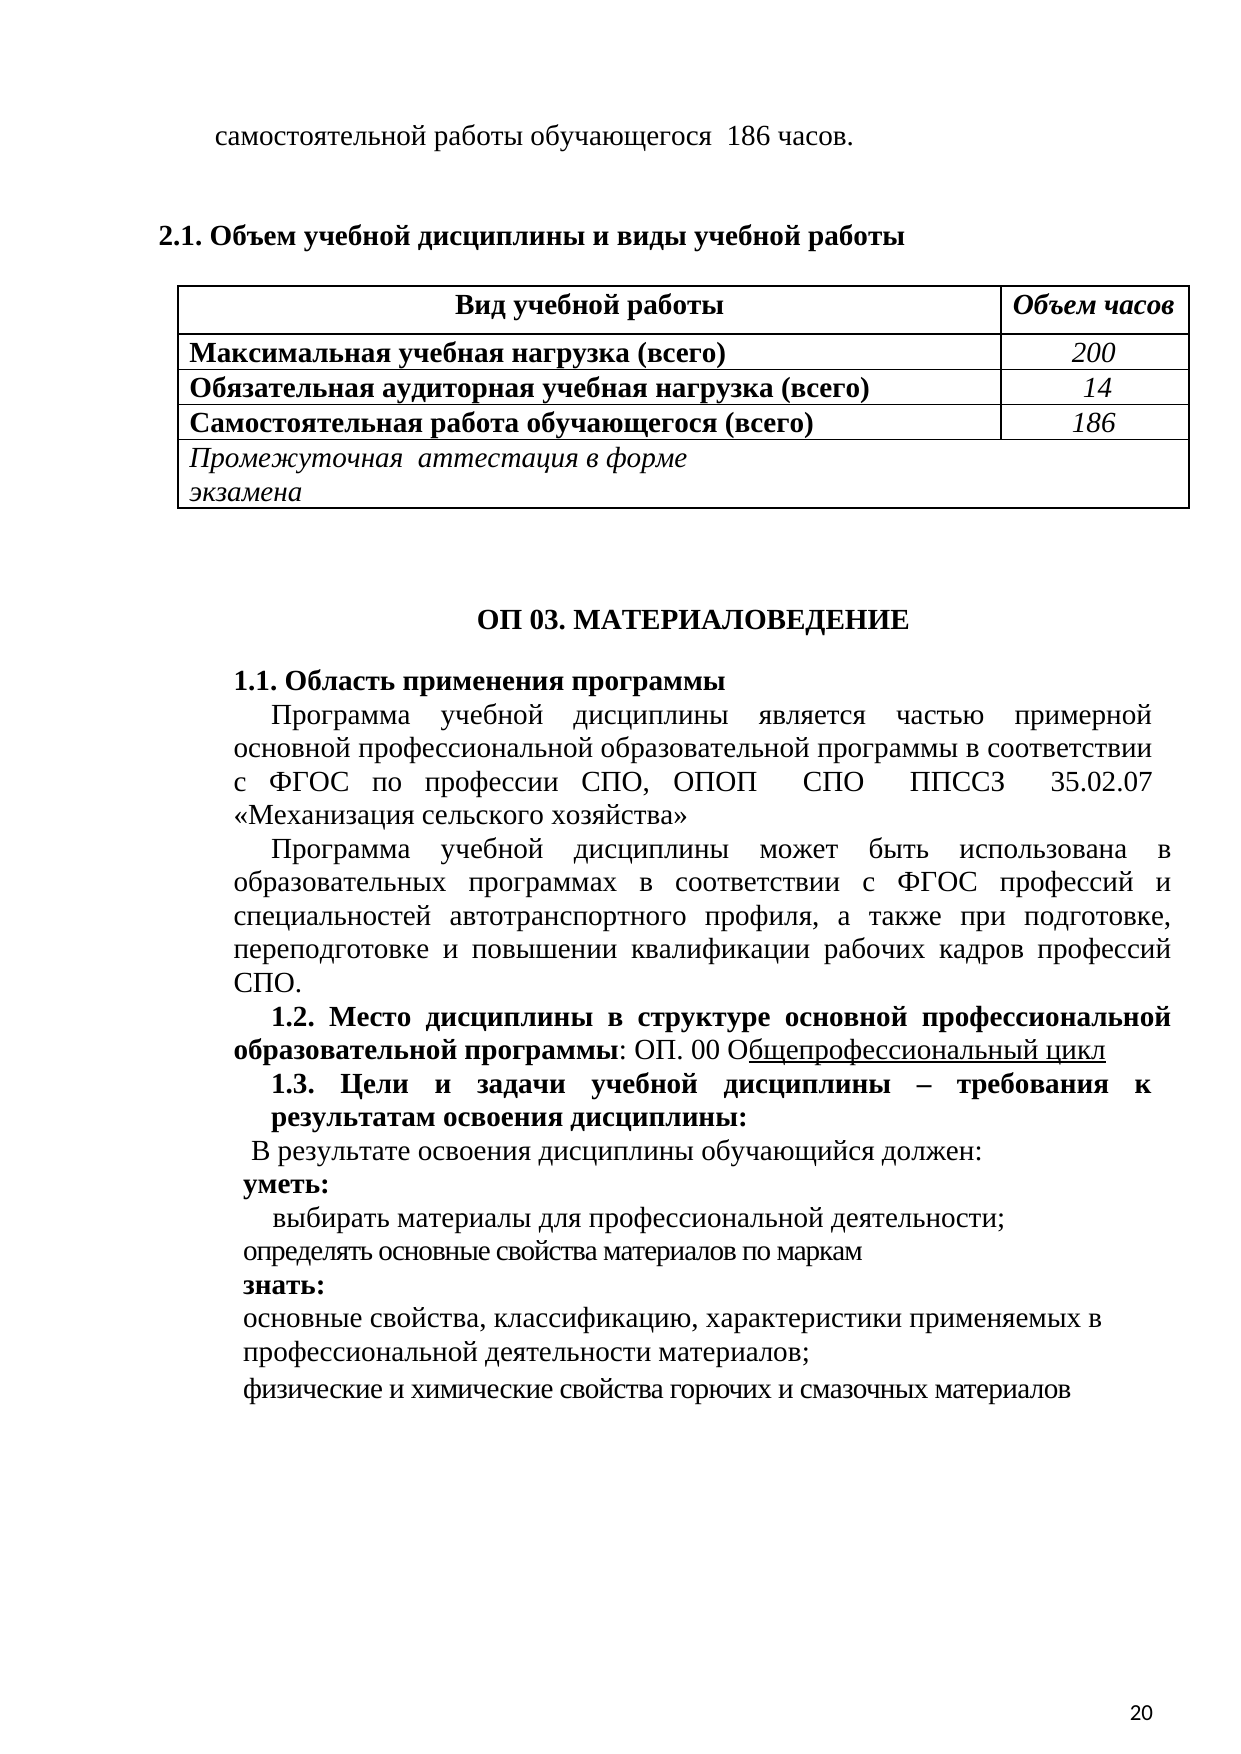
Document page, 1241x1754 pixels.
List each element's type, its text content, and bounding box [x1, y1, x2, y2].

table_header Вид учебной работы [179, 287, 1000, 333]
text физические и химические свойства горючих и смазочных материалов [243, 1371, 1153, 1404]
text основные свойства, классификацию, характеристики применяемых в профессиональной деятельности материалов; [243, 1301, 1153, 1368]
table_cell 200 [1002, 335, 1188, 368]
text определять основные свойства материалов по маркам [243, 1233, 1153, 1267]
text 2.1. Объем учебной дисциплины и виды учебной работы [158, 218, 1153, 252]
table_cell 186 [1002, 405, 1188, 439]
text В результате освоения дисциплины обучающийся должен: [213, 1133, 1153, 1166]
text выбирать материалы для профессиональной деятельности; [243, 1200, 1153, 1233]
text Программа учебной дисциплины является частью примерной основной профессиональной образовательной программы в соответствии с ФГОС по профессии СПО, ОПОП СПО ППССЗ 35.02.07 «Механизация сельского хозяйства» [233, 697, 1153, 831]
text самостоятельной работы обучающегося 186 часов. [214, 118, 1153, 151]
table_cell 14 [1002, 370, 1188, 403]
table_header Объем часов [1002, 287, 1188, 333]
text Программа учебной дисциплины может быть использована в образовательных программах в соответствии с ФГОС профессий и специальностей автотранспортного профиля, а также при подготовке, переподготовке и повышении квалификации рабочих кадров профессий СПО. [233, 831, 1172, 999]
text знать: [243, 1267, 1153, 1301]
table_cell Промежуточная аттестация в форме экзамена [179, 440, 1188, 507]
text 1.3. Цели и задачи учебной дисциплины – требования к результатам освоения дисциплины: [271, 1066, 1153, 1133]
text 1.2. Место дисциплины в структуре основной профессиональной образовательной программы: ОП. 00 Общепрофессиональный цикл [233, 999, 1172, 1066]
table_cell Обязательная аудиторная учебная нагрузка (всего) [179, 370, 1000, 403]
table_cell Максимальная учебная нагрузка (всего) [179, 335, 1000, 368]
text уметь: [243, 1166, 1153, 1200]
text ОП 03. МАТЕРИАЛОВЕДЕНИЕ [177, 602, 1172, 635]
text 1.1. Область применения программы [196, 663, 1172, 697]
table_cell Самостоятельная работа обучающегося (всего) [179, 405, 1000, 439]
